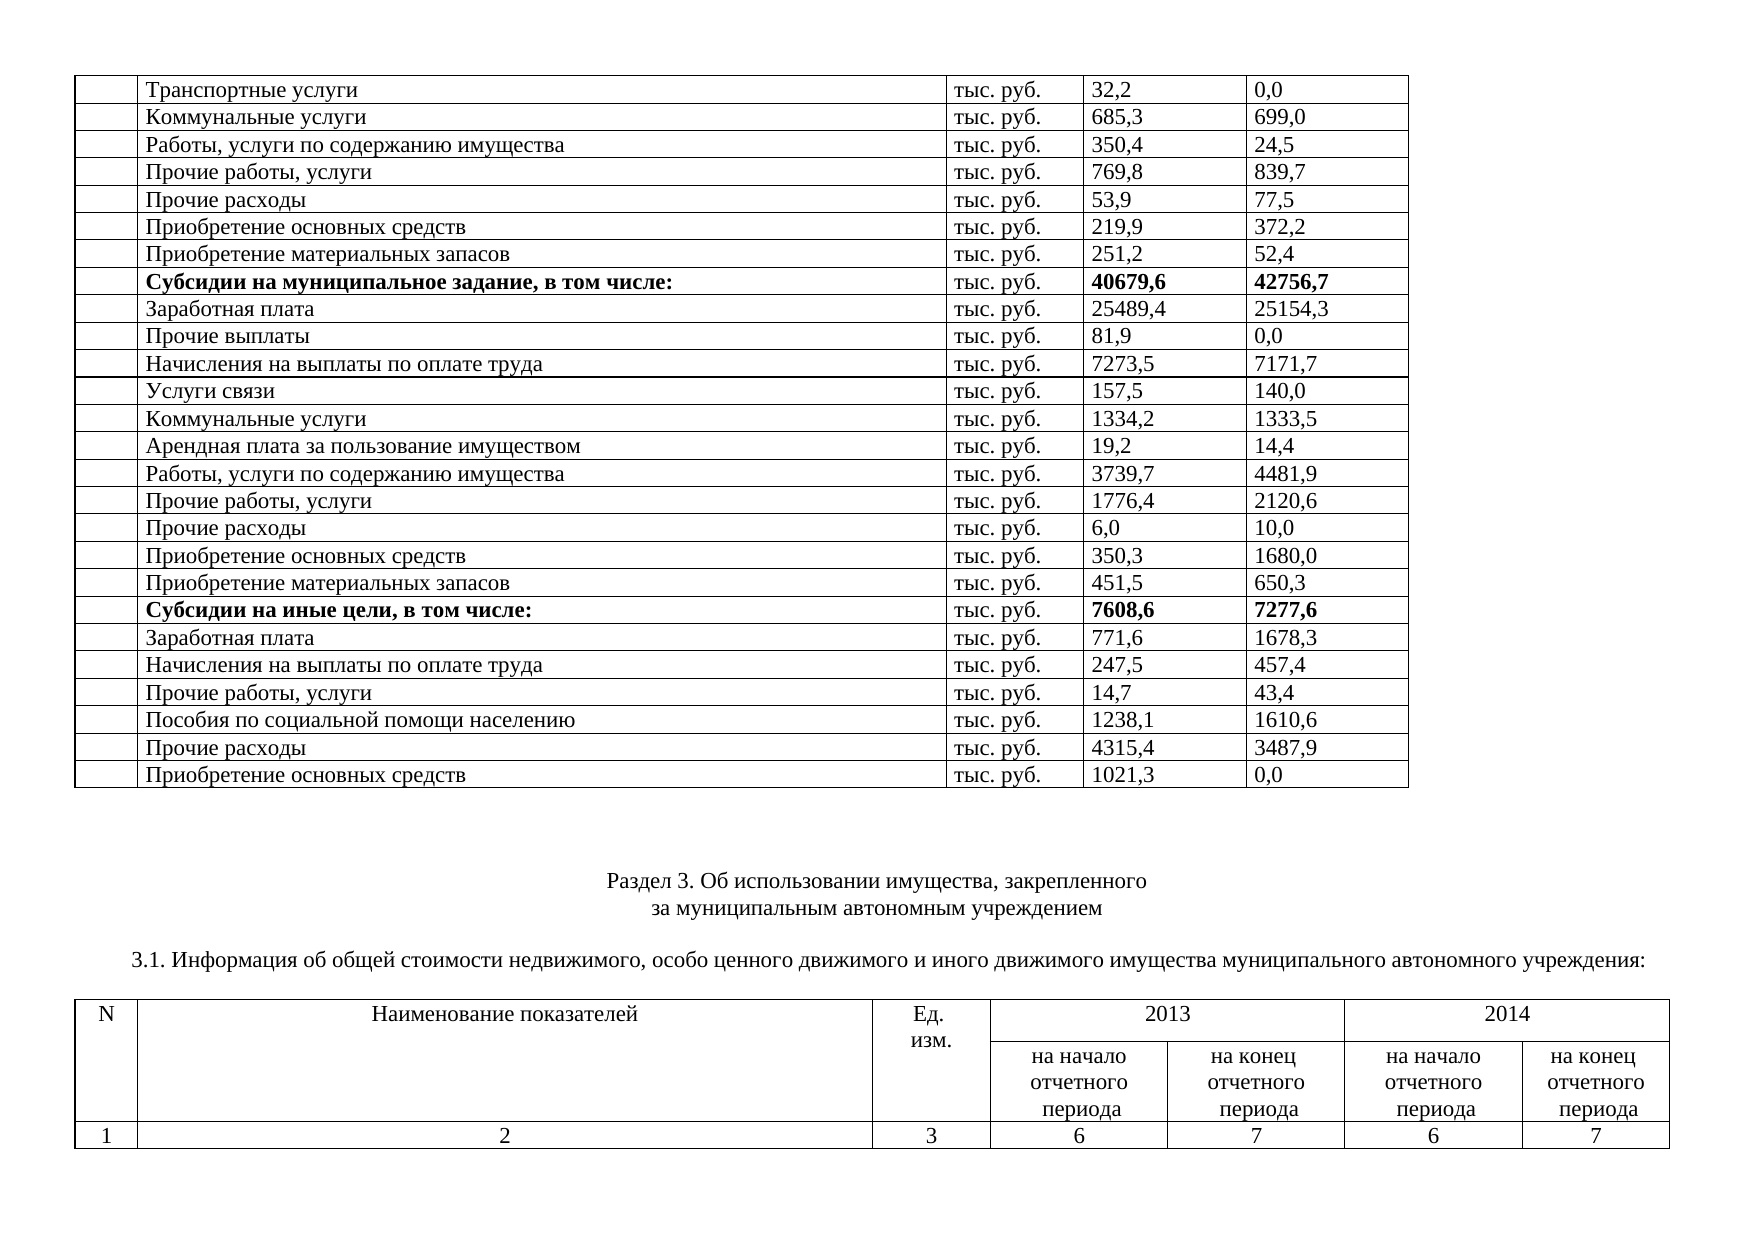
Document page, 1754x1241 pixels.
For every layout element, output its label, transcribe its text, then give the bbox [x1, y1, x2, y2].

table_cell тыс. руб. [947, 597, 1083, 623]
table_cell 251,2 [1084, 240, 1246, 267]
table_cell 42756,7 [1247, 268, 1408, 294]
table_cell Начисления на выплаты по оплате труда [138, 350, 946, 376]
table_cell Приобретение основных средств [138, 213, 946, 239]
table_cell [76, 186, 137, 212]
table_cell 6 [1345, 1122, 1522, 1148]
table_cell [76, 268, 137, 294]
table_cell 3739,7 [1084, 460, 1246, 486]
table_cell 25154,3 [1247, 295, 1408, 322]
table_cell Пособия по социальной помощи населению [138, 706, 946, 732]
table_cell 14,7 [1084, 679, 1246, 705]
table_cell Заработная плата [138, 295, 946, 322]
table_cell Прочие расходы [138, 734, 946, 760]
table_cell Прочие работы, услуги [138, 158, 946, 184]
table_header Наименование показателей [138, 1000, 872, 1121]
table_cell [76, 323, 137, 349]
table_cell Приобретение основных средств [138, 761, 946, 787]
table_cell 7608,6 [1084, 597, 1246, 623]
table_cell [76, 295, 137, 322]
table_cell 1678,3 [1247, 624, 1408, 650]
table_cell тыс. руб. [947, 487, 1083, 513]
table_header 2014 [1345, 1000, 1669, 1041]
table_cell 24,5 [1247, 131, 1408, 157]
table_header Ед. изм. [873, 1000, 990, 1121]
table_cell 650,3 [1247, 569, 1408, 596]
table_cell [76, 487, 137, 513]
table_cell 53,9 [1084, 186, 1246, 212]
table_cell тыс. руб. [947, 734, 1083, 760]
table_cell 7 [1168, 1122, 1344, 1148]
table_cell тыс. руб. [947, 323, 1083, 349]
table_cell Арендная плата за пользование имуществом [138, 432, 946, 458]
table_cell Приобретение материальных запасов [138, 569, 946, 596]
table_cell Заработная плата [138, 624, 946, 650]
table_cell 685,3 [1084, 104, 1246, 130]
table_cell тыс. руб. [947, 378, 1083, 404]
table_cell 1334,2 [1084, 405, 1246, 431]
table_cell 1333,5 [1247, 405, 1408, 431]
table_cell 81,9 [1084, 323, 1246, 349]
table_cell Услуги связи [138, 378, 946, 404]
table_cell [76, 569, 137, 596]
table_cell Начисления на выплаты по оплате труда [138, 651, 946, 678]
table_cell 350,4 [1084, 131, 1246, 157]
table_cell 7273,5 [1084, 350, 1246, 376]
table_cell 0,0 [1247, 323, 1408, 349]
table_cell [76, 131, 137, 157]
table_cell Приобретение основных средств [138, 542, 946, 568]
table_cell 350,3 [1084, 542, 1246, 568]
table_cell 6,0 [1084, 514, 1246, 541]
table_cell 1680,0 [1247, 542, 1408, 568]
table_cell тыс. руб. [947, 213, 1083, 239]
table_cell тыс. руб. [947, 158, 1083, 184]
table_cell 372,2 [1247, 213, 1408, 239]
table_cell 157,5 [1084, 378, 1246, 404]
table_cell тыс. руб. [947, 186, 1083, 212]
table_cell 19,2 [1084, 432, 1246, 458]
table_cell 1 [76, 1122, 137, 1148]
table_cell 247,5 [1084, 651, 1246, 678]
table_cell [76, 460, 137, 486]
table_cell Прочие расходы [138, 186, 946, 212]
table_cell 4315,4 [1084, 734, 1246, 760]
table_cell Прочие расходы [138, 514, 946, 541]
table_cell [76, 76, 137, 102]
table_cell 140,0 [1247, 378, 1408, 404]
table_cell 2 [138, 1122, 872, 1148]
table_cell тыс. руб. [947, 295, 1083, 322]
table_cell 4481,9 [1247, 460, 1408, 486]
table_cell 10,0 [1247, 514, 1408, 541]
table_cell тыс. руб. [947, 460, 1083, 486]
text за муниципальным автономным учреждением [75, 894, 1679, 920]
table_cell 219,9 [1084, 213, 1246, 239]
table_cell [76, 158, 137, 184]
table_cell тыс. руб. [947, 569, 1083, 596]
table_cell 2120,6 [1247, 487, 1408, 513]
table_cell тыс. руб. [947, 706, 1083, 732]
table_cell тыс. руб. [947, 542, 1083, 568]
table_cell 7 [1523, 1122, 1669, 1148]
table_cell 43,4 [1247, 679, 1408, 705]
table_cell 52,4 [1247, 240, 1408, 267]
table_cell Прочие работы, услуги [138, 679, 946, 705]
table_cell тыс. руб. [947, 624, 1083, 650]
table_cell на конец отчетного периода [1168, 1042, 1344, 1121]
table_cell 839,7 [1247, 158, 1408, 184]
table_cell 1610,6 [1247, 706, 1408, 732]
table_cell [76, 405, 137, 431]
table_cell тыс. руб. [947, 76, 1083, 102]
table_cell 0,0 [1247, 76, 1408, 102]
table_cell тыс. руб. [947, 131, 1083, 157]
table_cell 3487,9 [1247, 734, 1408, 760]
table_cell 25489,4 [1084, 295, 1246, 322]
table_cell на начало отчетного периода [991, 1042, 1167, 1121]
table_cell [76, 350, 137, 376]
table_cell Субсидии на муниципальное задание, в том числе: [138, 268, 946, 294]
table_cell тыс. руб. [947, 350, 1083, 376]
table_cell 40679,6 [1084, 268, 1246, 294]
table_cell 3 [873, 1122, 990, 1148]
table_cell 1238,1 [1084, 706, 1246, 732]
table_cell на конец отчетного периода [1523, 1042, 1669, 1121]
table_cell [76, 597, 137, 623]
table_header N [76, 1000, 137, 1121]
table_cell 699,0 [1247, 104, 1408, 130]
table_header 2013 [991, 1000, 1344, 1041]
table_cell [76, 104, 137, 130]
table_cell Коммунальные услуги [138, 405, 946, 431]
table_cell 451,5 [1084, 569, 1246, 596]
table_cell 457,4 [1247, 651, 1408, 678]
table_cell [76, 240, 137, 267]
table_cell [76, 651, 137, 678]
table_cell на начало отчетного периода [1345, 1042, 1522, 1121]
table_cell тыс. руб. [947, 268, 1083, 294]
table_cell Транспортные услуги [138, 76, 946, 102]
table_cell тыс. руб. [947, 679, 1083, 705]
table_cell 77,5 [1247, 186, 1408, 212]
table_cell [76, 432, 137, 458]
table_cell Работы, услуги по содержанию имущества [138, 131, 946, 157]
table_cell 7171,7 [1247, 350, 1408, 376]
text Раздел 3. Об использовании имущества, закрепленного [75, 867, 1679, 894]
table_cell тыс. руб. [947, 240, 1083, 267]
table_cell 1021,3 [1084, 761, 1246, 787]
table_cell Субсидии на иные цели, в том числе: [138, 597, 946, 623]
text 3.1. Информация об общей стоимости недвижимого, особо ценного движимого и иного движимого имущества муниципального автономного учреждения: [75, 946, 1679, 973]
table_cell Прочие выплаты [138, 323, 946, 349]
table_cell 0,0 [1247, 761, 1408, 787]
table_cell 771,6 [1084, 624, 1246, 650]
table_cell [76, 734, 137, 760]
table_cell 32,2 [1084, 76, 1246, 102]
table_cell [76, 761, 137, 787]
table_cell Работы, услуги по содержанию имущества [138, 460, 946, 486]
table_cell [76, 514, 137, 541]
table_cell [76, 213, 137, 239]
table_cell Приобретение материальных запасов [138, 240, 946, 267]
table_cell тыс. руб. [947, 514, 1083, 541]
table_cell тыс. руб. [947, 761, 1083, 787]
table_cell тыс. руб. [947, 104, 1083, 130]
table_cell [76, 378, 137, 404]
table_cell 1776,4 [1084, 487, 1246, 513]
table_cell [76, 542, 137, 568]
table_cell 14,4 [1247, 432, 1408, 458]
table_cell [76, 679, 137, 705]
table_cell [76, 624, 137, 650]
table_cell Коммунальные услуги [138, 104, 946, 130]
table_cell Прочие работы, услуги [138, 487, 946, 513]
table_cell 769,8 [1084, 158, 1246, 184]
table_cell [76, 706, 137, 732]
table_cell тыс. руб. [947, 405, 1083, 431]
table_cell тыс. руб. [947, 651, 1083, 678]
table_cell 6 [991, 1122, 1167, 1148]
table_cell 7277,6 [1247, 597, 1408, 623]
table_cell тыс. руб. [947, 432, 1083, 458]
